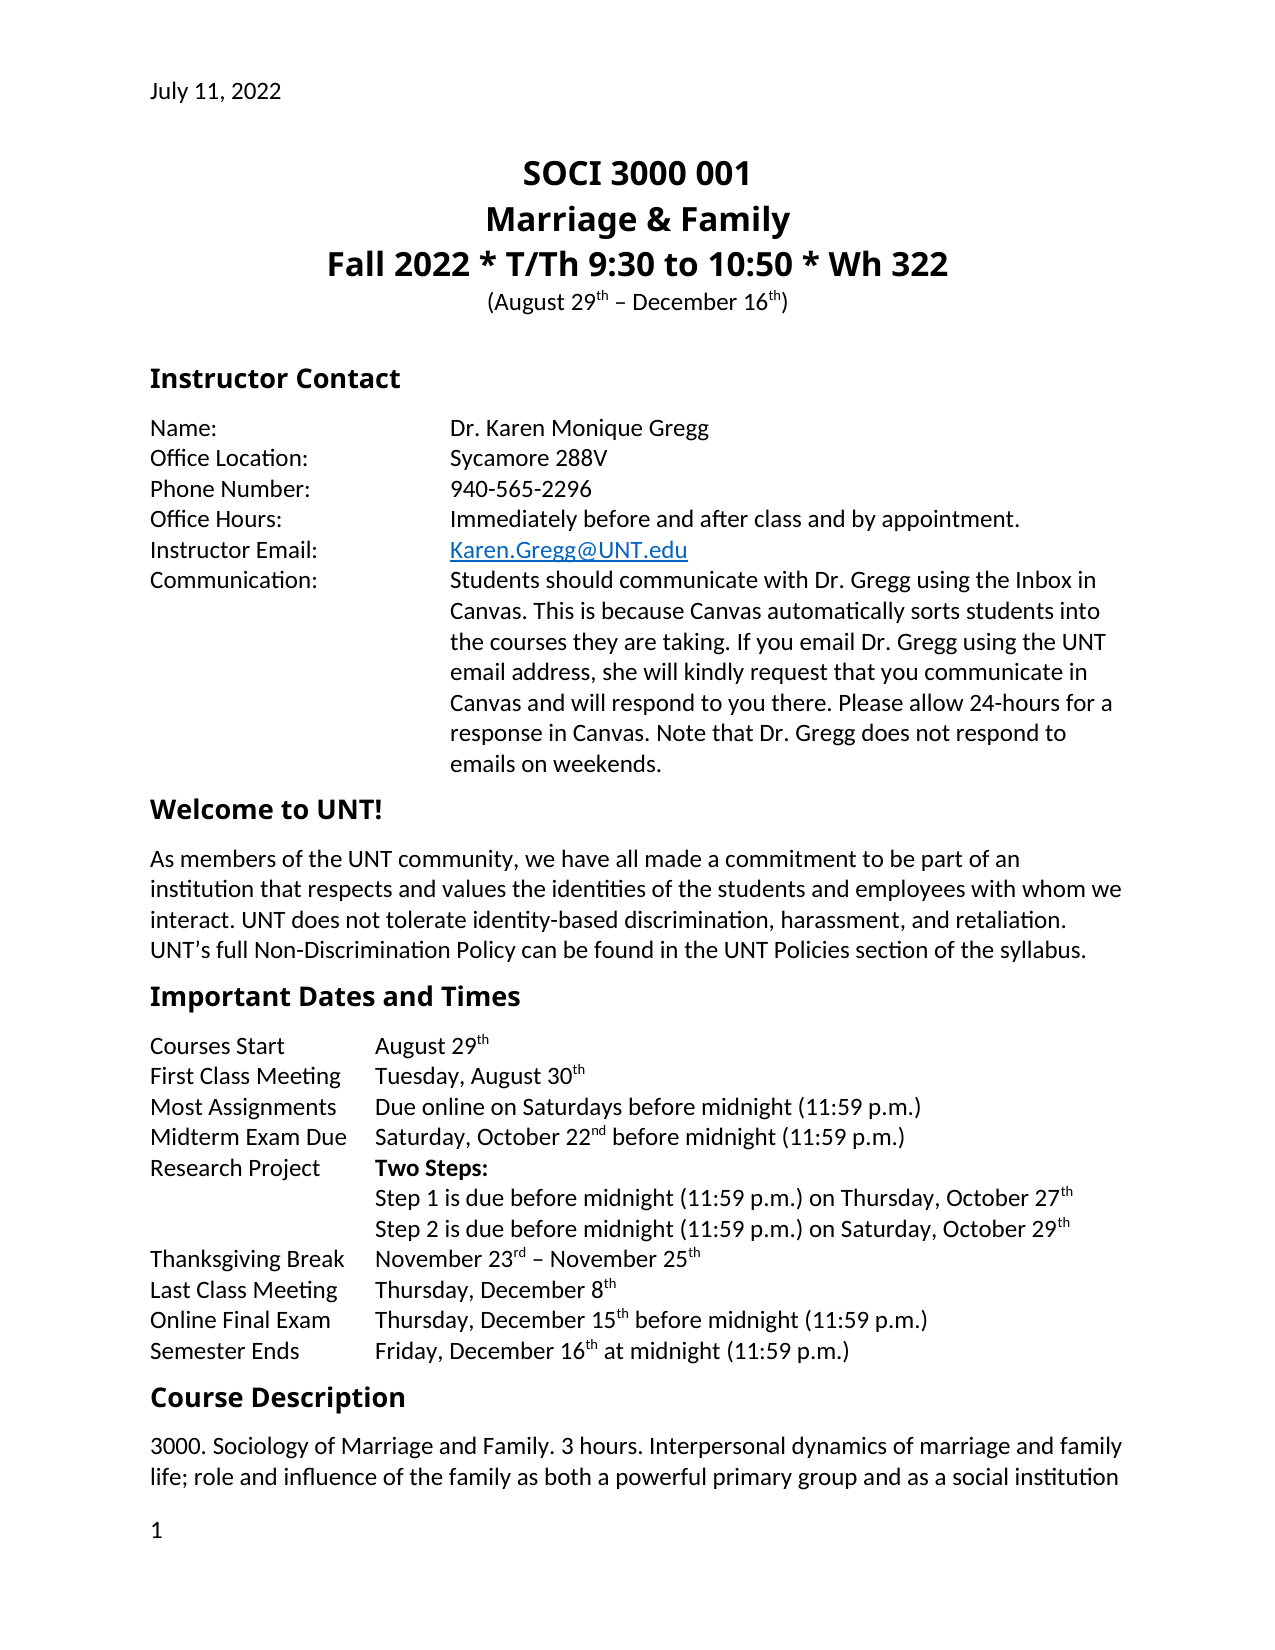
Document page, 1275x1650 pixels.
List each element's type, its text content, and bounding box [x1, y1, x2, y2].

text Thanksgiving Break November 23rd – November 25th [150, 1244, 1125, 1274]
text (August 29th – December 16th) [150, 286, 1125, 317]
text Courses Start August 29th [150, 1030, 1125, 1061]
subtitle Course Description [150, 1378, 1125, 1415]
text Semester Ends Friday, December 16th at midnight (11:59 p.m.) [150, 1335, 1125, 1366]
subtitle Marriage & Family [150, 195, 1125, 241]
text First Class Meeting Tuesday, August 30th [150, 1061, 1125, 1091]
subtitle Welcome to UNT! [150, 791, 1125, 828]
text Instructor Email: Karen.Gregg@UNT.edu [150, 534, 1125, 565]
text Name: Dr. Karen Monique Gregg [150, 412, 1125, 443]
text Communication: Students should communicate with Dr. Gregg using the Inbox in Canvas. This is because Canvas automatically sorts students into the courses they are taking. If you email Dr. Gregg using the UNT email address, she will kindly request that you communicate in Canvas and will respond to you there. Please allow 24-hours for a response in Canvas. Note that Dr. Gregg does not respond to emails on weekends. [150, 565, 1125, 778]
text Office Hours: Immediately before and after class and by appointment. [150, 504, 1125, 534]
subtitle Instructor Contact [150, 360, 1125, 397]
text Office Location: Sycamore 288V [150, 443, 1125, 473]
text Research Project Two Steps: [150, 1152, 1125, 1183]
text Phone Number: 940-565-2296 [150, 473, 1125, 504]
text Step 2 is due before midnight (11:59 p.m.) on Saturday, October 29th [375, 1213, 1125, 1244]
subtitle Important Dates and Times [150, 978, 1125, 1014]
subtitle SOCI 3000 001 [150, 150, 1125, 195]
text Online Final Exam Thursday, December 15th before midnight (11:59 p.m.) [150, 1305, 1125, 1335]
subtitle Fall 2022 * T/Th 9:30 to 10:50 * Wh 322 [150, 241, 1125, 286]
text As members of the UNT community, we have all made a commitment to be part of an institution that respects and values the identities of the students and employees with whom we interact. UNT does not tolerate identity-based discrimination, harassment, and retaliation. UNT’s full Non-Discrimination Policy can be found in the UNT Policies section of the syllabus. [150, 843, 1125, 965]
text Midterm Exam Due Saturday, October 22nd before midnight (11:59 p.m.) [150, 1122, 1125, 1152]
text Most Assignments Due online on Saturdays before midnight (11:59 p.m.) [150, 1091, 1125, 1122]
text Last Class Meeting Thursday, December 8th [150, 1274, 1125, 1305]
text Step 1 is due before midnight (11:59 p.m.) on Thursday, October 27th [375, 1183, 1125, 1213]
